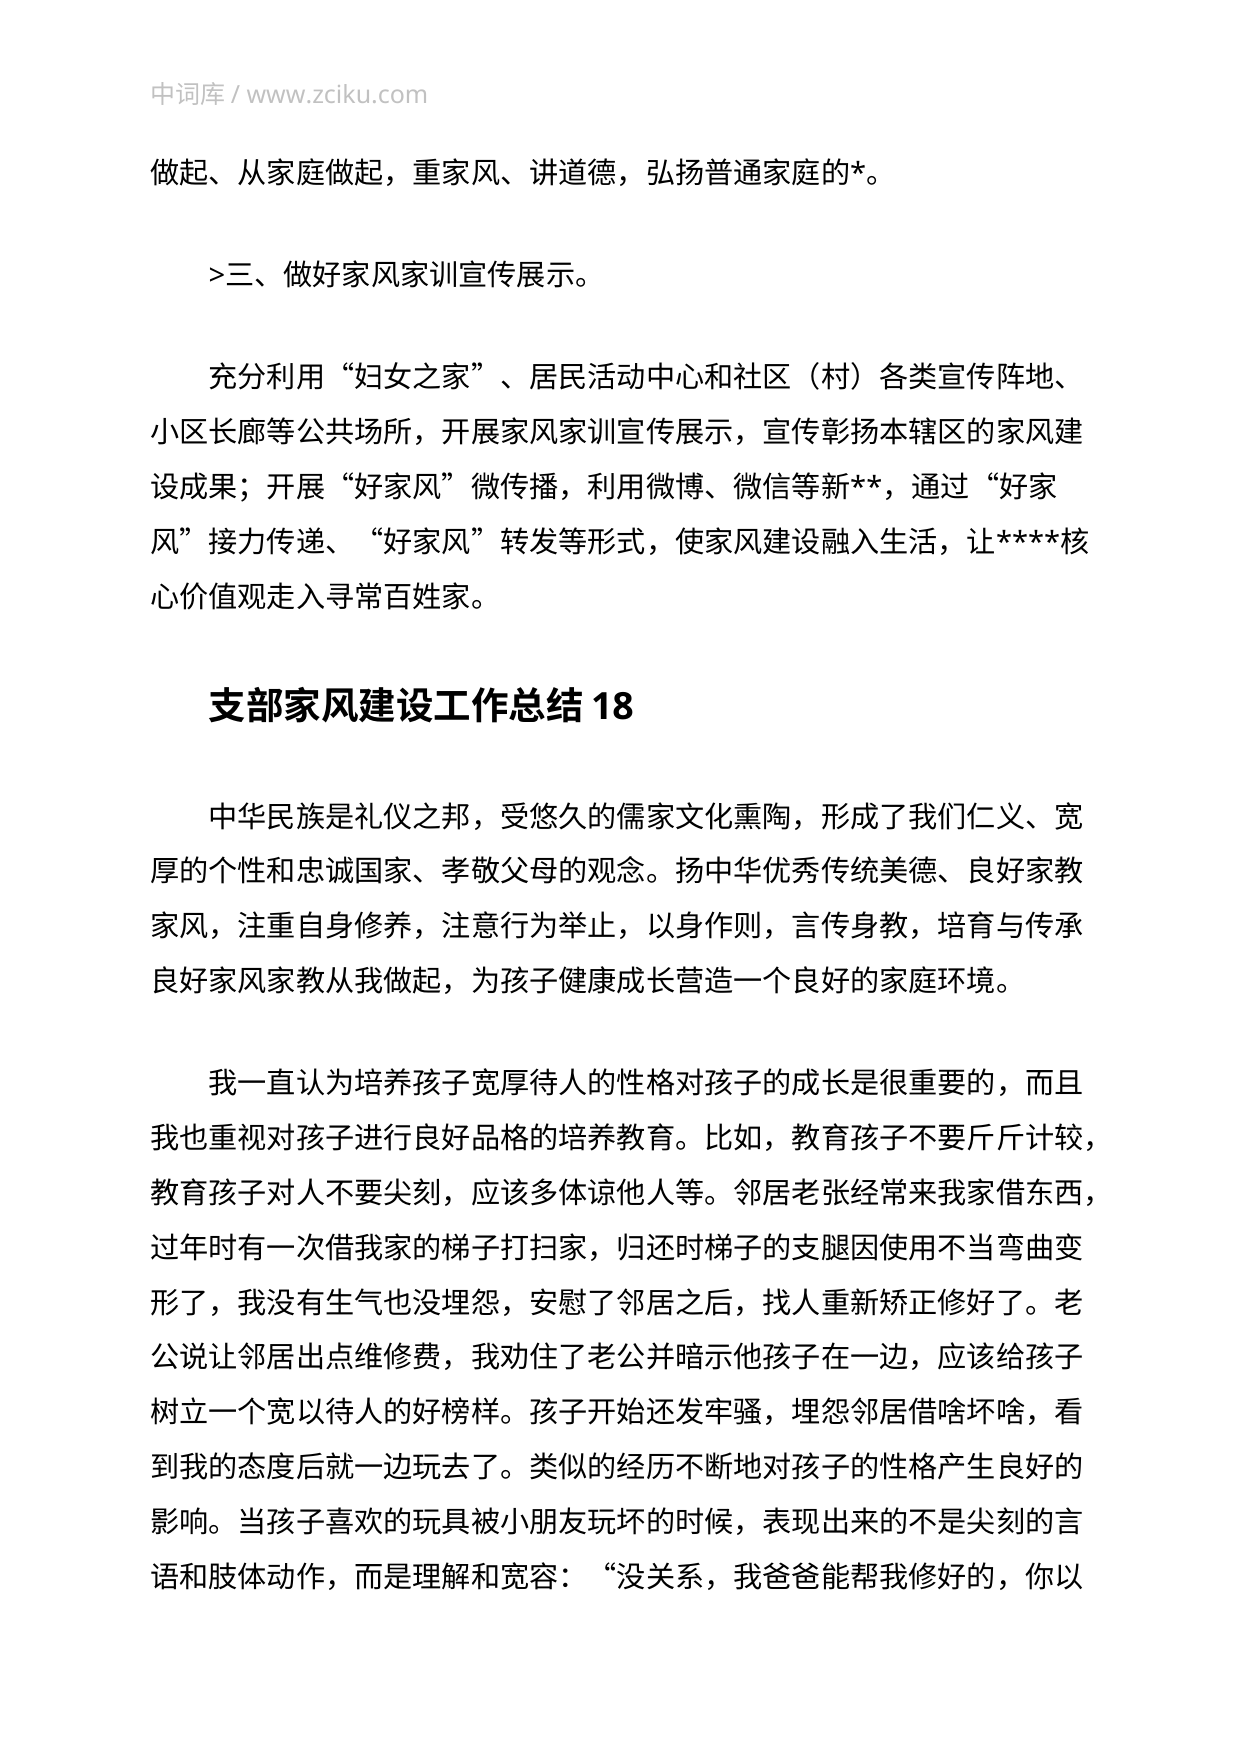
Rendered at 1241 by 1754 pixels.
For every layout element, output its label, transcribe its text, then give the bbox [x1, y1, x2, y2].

text 支部家风建设工作总结18 [150, 676, 1090, 730]
text 中华民族是礼仪之邦，受悠久的儒家文化熏陶，形成了我们仁义、宽厚的个性和忠诚国家、孝敬父母的观念。扬中华优秀传统美德、良好家教家风，注重自身修养，注意行为举止，以身作则，言传身教，培育与传承良好家风家教从我做起，为孩子健康成长营造一个良好的家庭环境。 [150, 793, 1090, 1000]
text 充分利用“妇女之家”、居民活动中心和社区（村）各类宣传阵地、小区长廊等公共场所，开展家风家训宣传展示，宣传彰扬本辖区的家风建设成果；开展“好家风”微传播，利用微博、微信等新**，通过“好家风”接力传递、“好家风”转发等形式，使家风建设融入生活，让****核心价值观走入寻常百姓家。 [150, 354, 1090, 616]
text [150, 150, 1090, 192]
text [150, 1059, 1090, 1596]
text >三、做好家风家训宣传展示。 [150, 252, 1090, 294]
